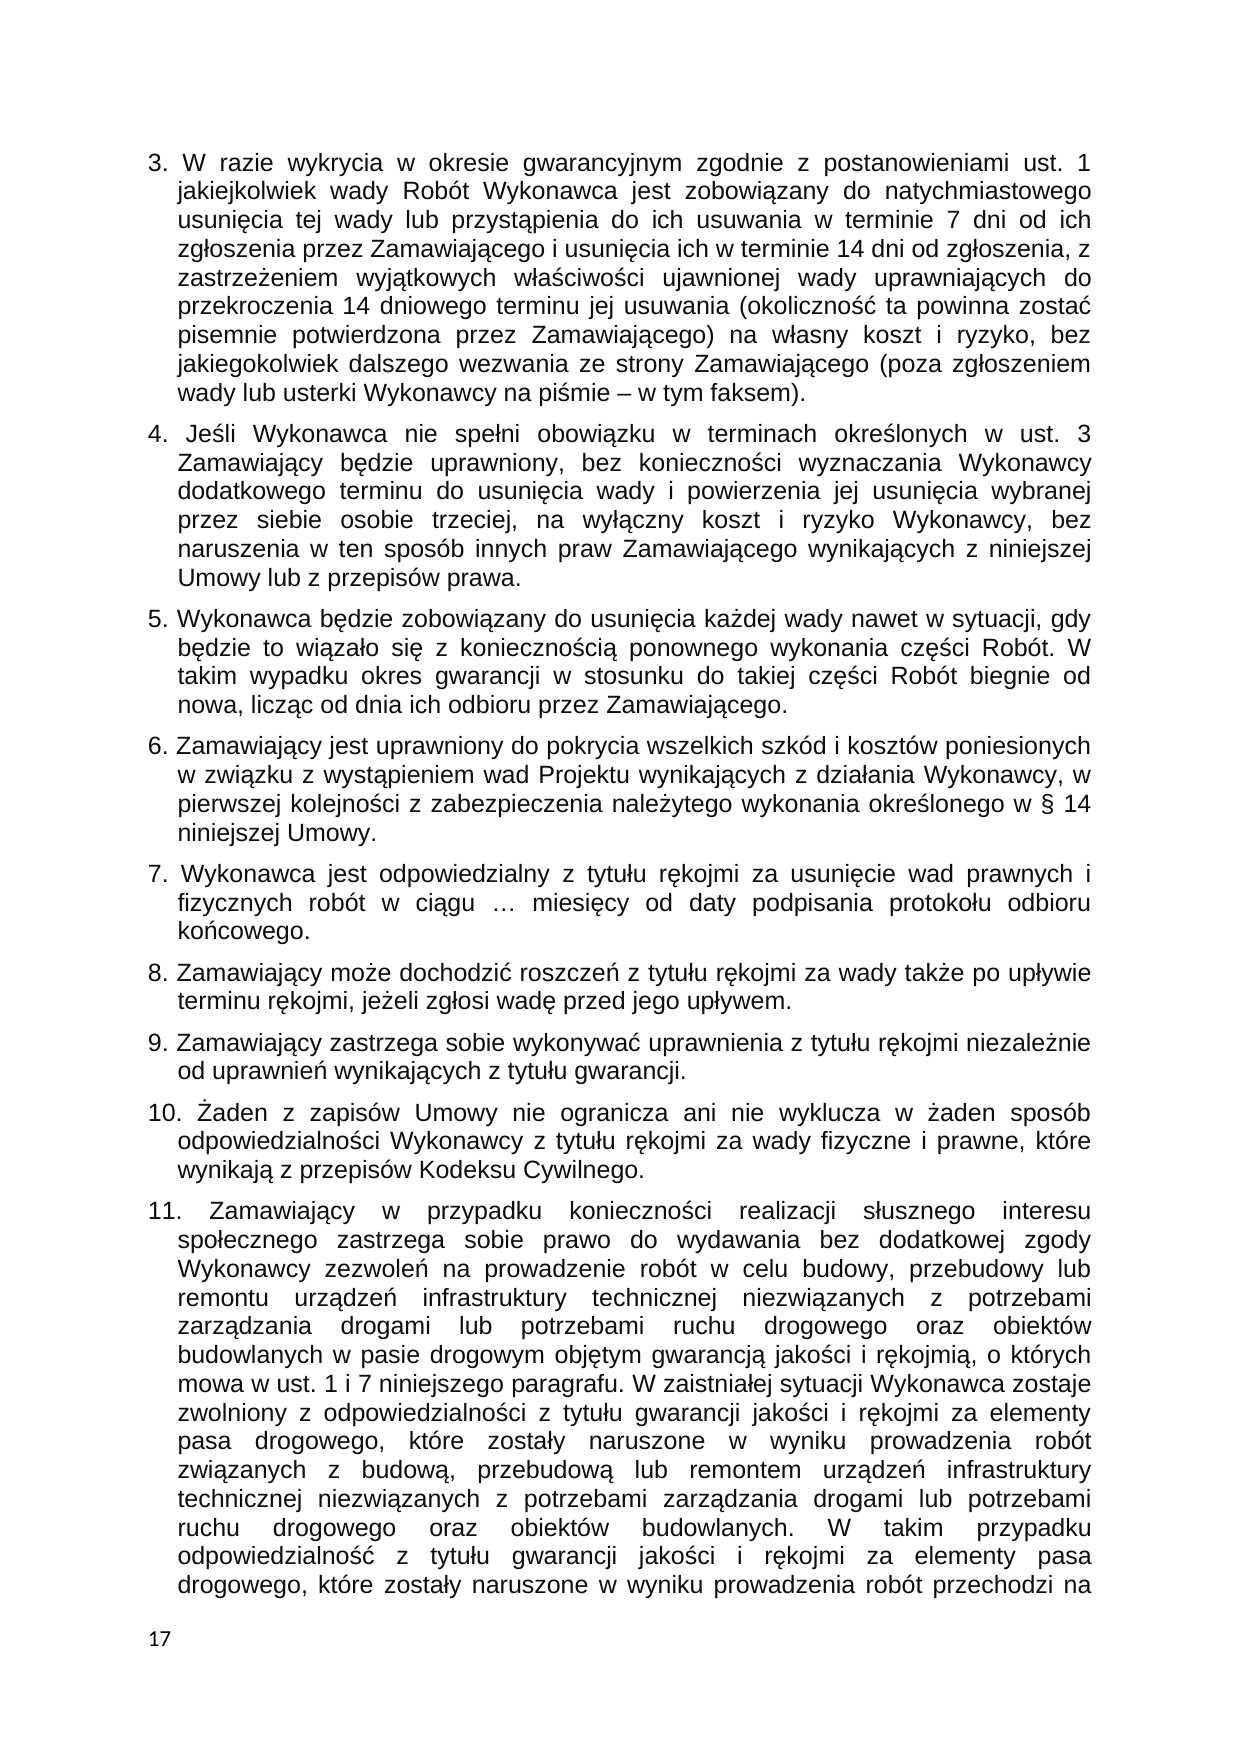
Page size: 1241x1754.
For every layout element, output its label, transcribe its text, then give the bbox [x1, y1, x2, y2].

text 5. Wykonawca będzie zobowiązany do usunięcia każdej wady nawet w sytuacji, gdy będzie to wiązało się z koniecznością ponownego wykonania części Robót. W takim wypadku okres gwarancji w stosunku do takiej części Robót biegnie od nowa, licząc od dnia ich odbioru przez Zamawiającego. [148, 604, 1093, 719]
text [148, 1196, 1093, 1599]
text 8. Zamawiający może dochodzić roszczeń z tytułu rękojmi za wady także po upływie terminu rękojmi, jeżeli zgłosi wadę przed jego upływem. [148, 958, 1093, 1015]
text 4. Jeśli Wykonawca nie spełni obowiązku w terminach określonych w ust. 3 Zamawiający będzie uprawniony, bez konieczności wyznaczania Wykonawcy dodatkowego terminu do usunięcia wady i powierzenia jej usunięcia wybranej przez siebie osobie trzeciej, na wyłączny koszt i ryzyko Wykonawcy, bez naruszenia w ten sposób innych praw Zamawiającego wynikających z niniejszej Umowy lub z przepisów prawa. [148, 419, 1093, 591]
text 6. Zamawiający jest uprawniony do pokrycia wszelkich szkód i kosztów poniesionych w związku z wystąpieniem wad Projektu wynikających z działania Wykonawcy, w pierwszej kolejności z zabezpieczenia należytego wykonania określonego w § 14 niniejszej Umowy. [148, 731, 1093, 846]
text 3. W razie wykrycia w okresie gwarancyjnym zgodnie z postanowieniami ust. 1 jakiejkolwiek wady Robót Wykonawca jest zobowiązany do natychmiastowego usunięcia tej wady lub przystąpienia do ich usuwania w terminie 7 dni od ich zgłoszenia przez Zamawiającego i usunięcia ich w terminie 14 dni od zgłoszenia, z zastrzeżeniem wyjątkowych właściwości ujawnionej wady uprawniających do przekroczenia 14 dniowego terminu jej usuwania (okoliczność ta powinna zostać pisemnie potwierdzona przez Zamawiającego) na własny koszt i ryzyko, bez jakiegokolwiek dalszego wezwania ze strony Zamawiającego (poza zgłoszeniem wady lub usterki Wykonawcy na piśmie – w tym faksem). [148, 148, 1093, 406]
text 10. Żaden z zapisów Umowy nie ogranicza ani nie wyklucza w żaden sposób odpowiedzialności Wykonawcy z tytułu rękojmi za wady fizyczne i prawne, które wynikają z przepisów Kodeksu Cywilnego. [148, 1098, 1093, 1184]
text 9. Zamawiający zastrzega sobie wykonywać uprawnienia z tytułu rękojmi niezależnie od uprawnień wynikających z tytułu gwarancji. [148, 1028, 1093, 1085]
text 7. Wykonawca jest odpowiedzialny z tytułu rękojmi za usunięcie wad prawnych i fizycznych robót w ciągu … miesięcy od daty podpisania protokołu odbioru końcowego. [148, 859, 1093, 945]
